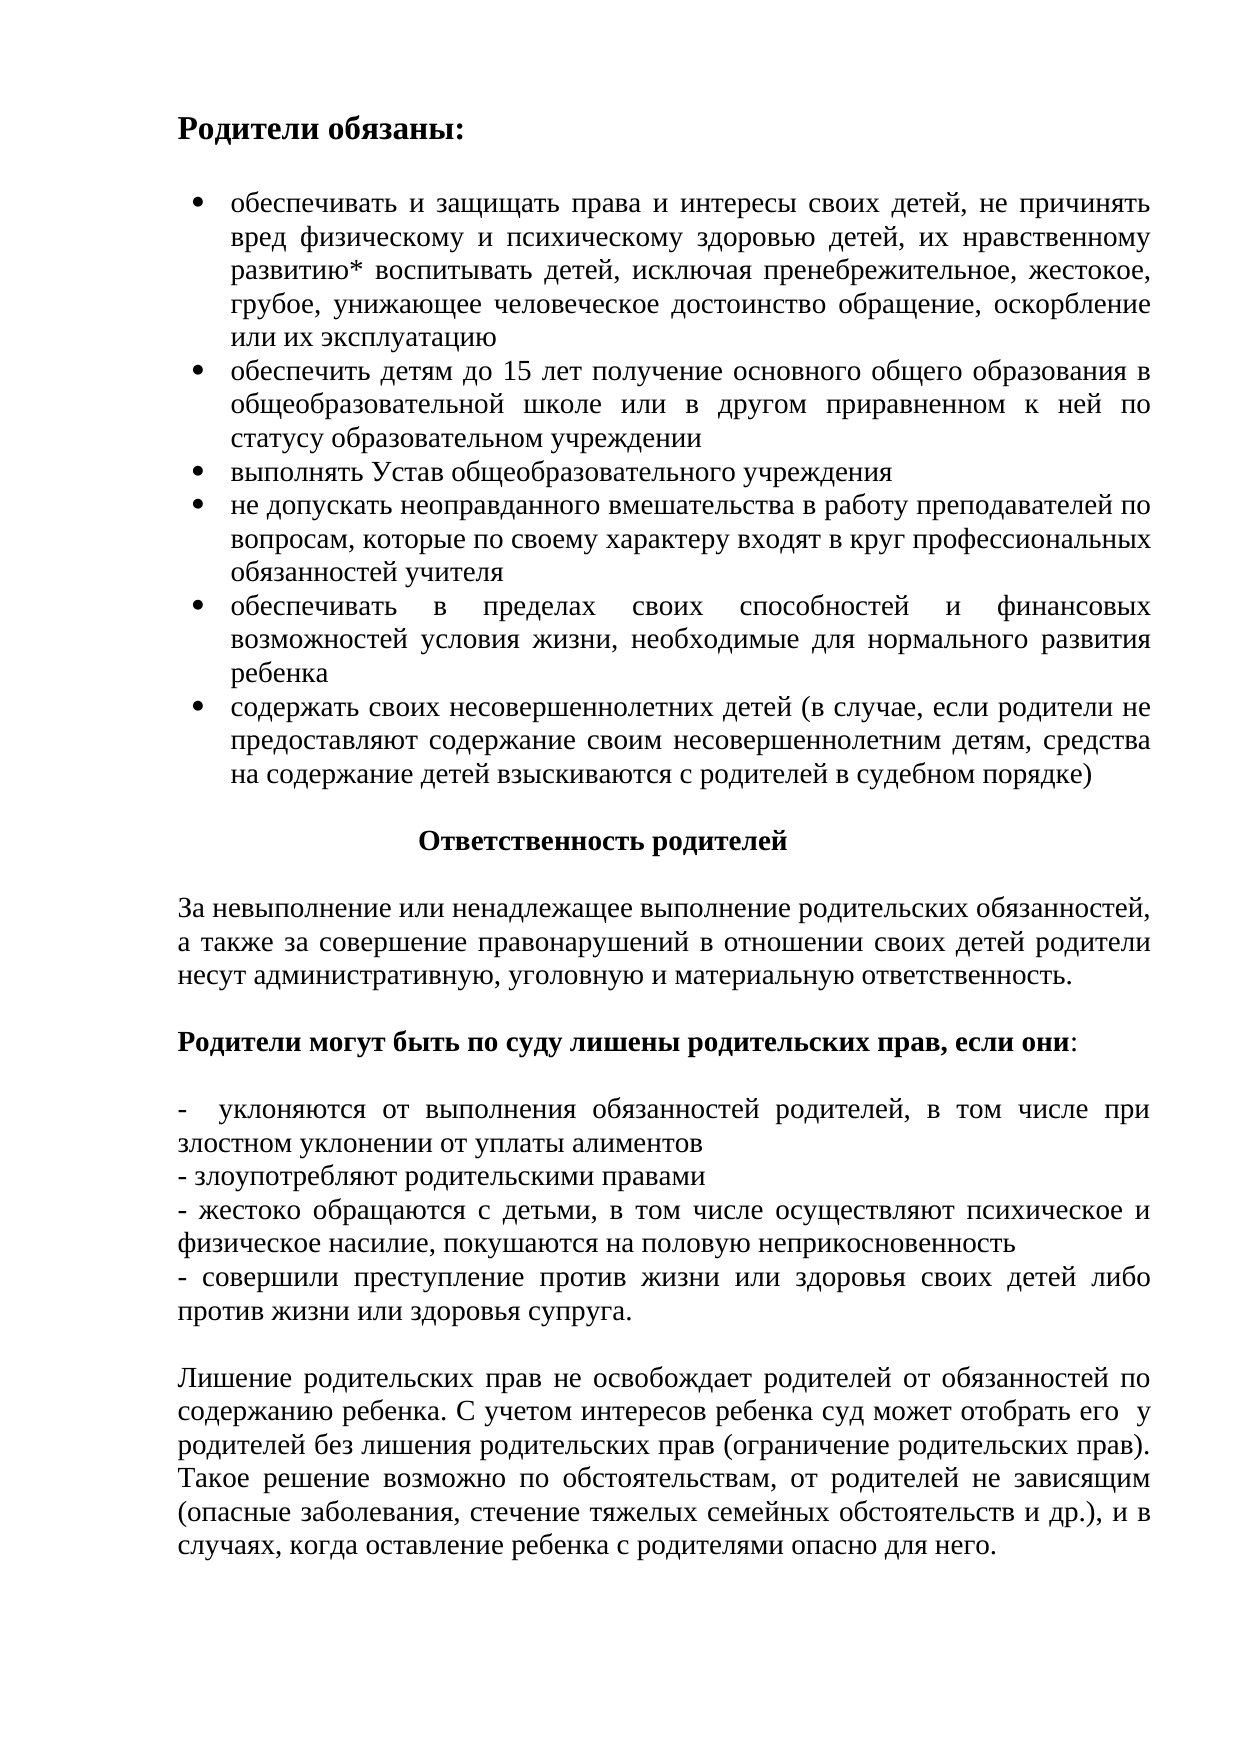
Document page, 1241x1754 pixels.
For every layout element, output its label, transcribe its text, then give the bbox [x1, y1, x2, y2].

text - жестоко обращаются с детьми, в том числе осуществляют психическое и физическое насилие, покушаются на половую неприкосновенность [177, 1192, 1152, 1259]
text За невыполнение или ненадлежащее выполнение родительских обязанностей, а также за совершение правонарушений в отношении своих детей родители несут административную, уголовную и материальную ответственность. [177, 890, 1152, 991]
list обеспечивать и защищать права и интересы своих детей, не причинять вред физическому и психическому здоровью детей, их нравственному развитию* воспитывать детей, исключая пренебрежительное, жестокое, грубое, унижающее человеческое достоинство обращение, оскорбление или их эксплуатацию [193, 185, 1152, 353]
list выполнять Устав общеобразовательного учреждения [193, 454, 1152, 487]
text - совершили преступление против жизни или здоровья своих детей либо против жизни или здоровья супруга. [177, 1259, 1152, 1326]
list обеспечивать в пределах своих способностей и финансовых возможностей условия жизни, необходимые для нормального развития ребенка [193, 588, 1152, 689]
text Родители могут быть по суду лишены родительских прав, если они: [177, 1024, 1152, 1058]
list содержать своих несовершеннолетних детей (в случае, если родители не предоставляют содержание своим несовершеннолетним детям, средства на содержание детей взыскиваются с родителей в судебном порядке) [193, 689, 1152, 789]
list обеспечить детям до 15 лет получение основного общего образования в общеобразовательной школе или в другом приравненном к ней по статусу образовательном учреждении [193, 353, 1152, 454]
list не допускать неоправданного вмешательства в работу преподавателей по вопросам, которые по своему характеру входят в круг профессиональных обязанностей учителя [193, 487, 1152, 588]
text Родители обязаны: [177, 108, 1152, 147]
text - уклоняются от выполнения обязанностей родителей, в том числе при злостном уклонении от уплаты алиментов [177, 1091, 1152, 1158]
text Лишение родительских прав не освобождает родителей от обязанностей по содержанию ребенка. С учетом интересов ребенка суд может отобрать его у родителей без лишения родительских прав (ограничение родительских прав). Такое решение возможно по обстоятельствам, от родителей не зависящим (опасные заболевания, стечение тяжелых семейных обстоятельств и др.), и в случаях, когда оставление ребенка с родителями опасно для него. [177, 1360, 1152, 1561]
text - злоупотребляют родительскими правами [177, 1158, 1152, 1192]
text Ответственность родителей [177, 823, 1152, 857]
